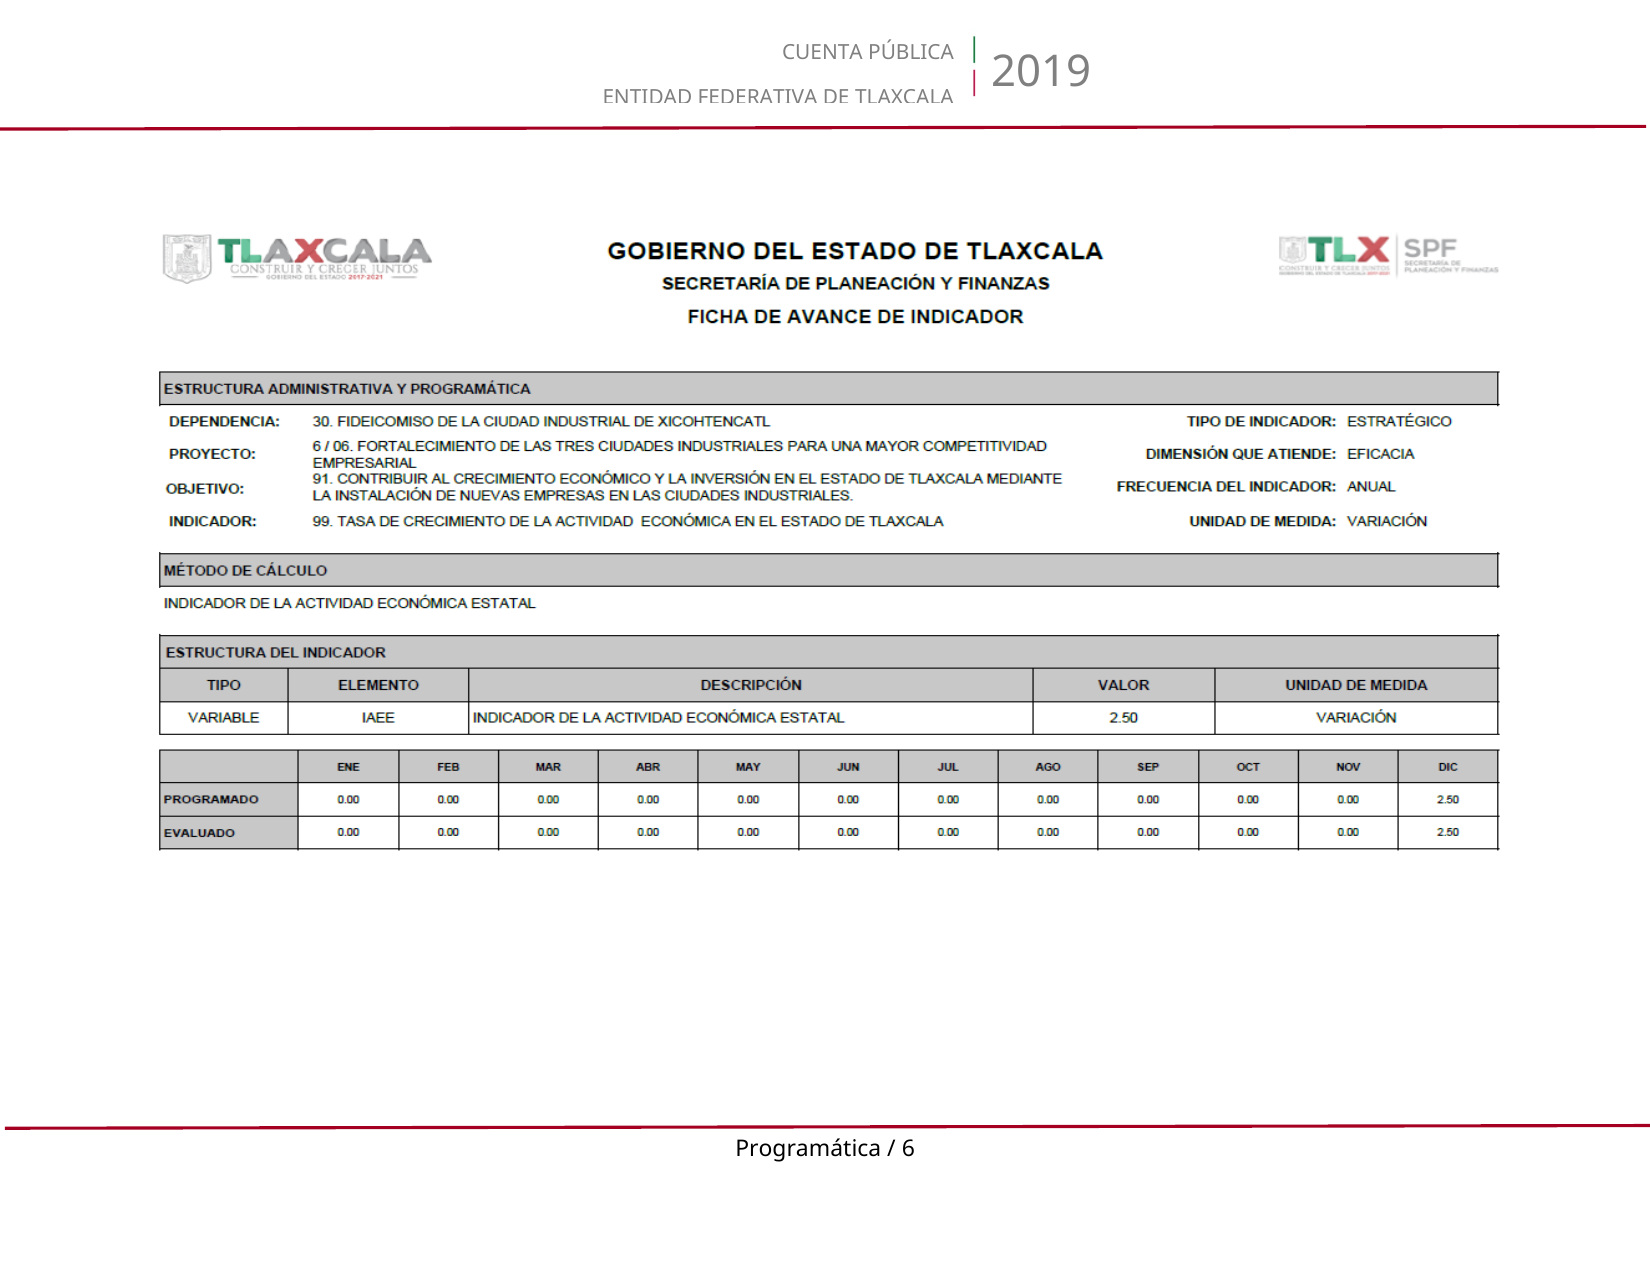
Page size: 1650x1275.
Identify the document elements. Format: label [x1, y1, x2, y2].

picture [968, 28, 985, 100]
picture [112, 150, 1545, 1063]
